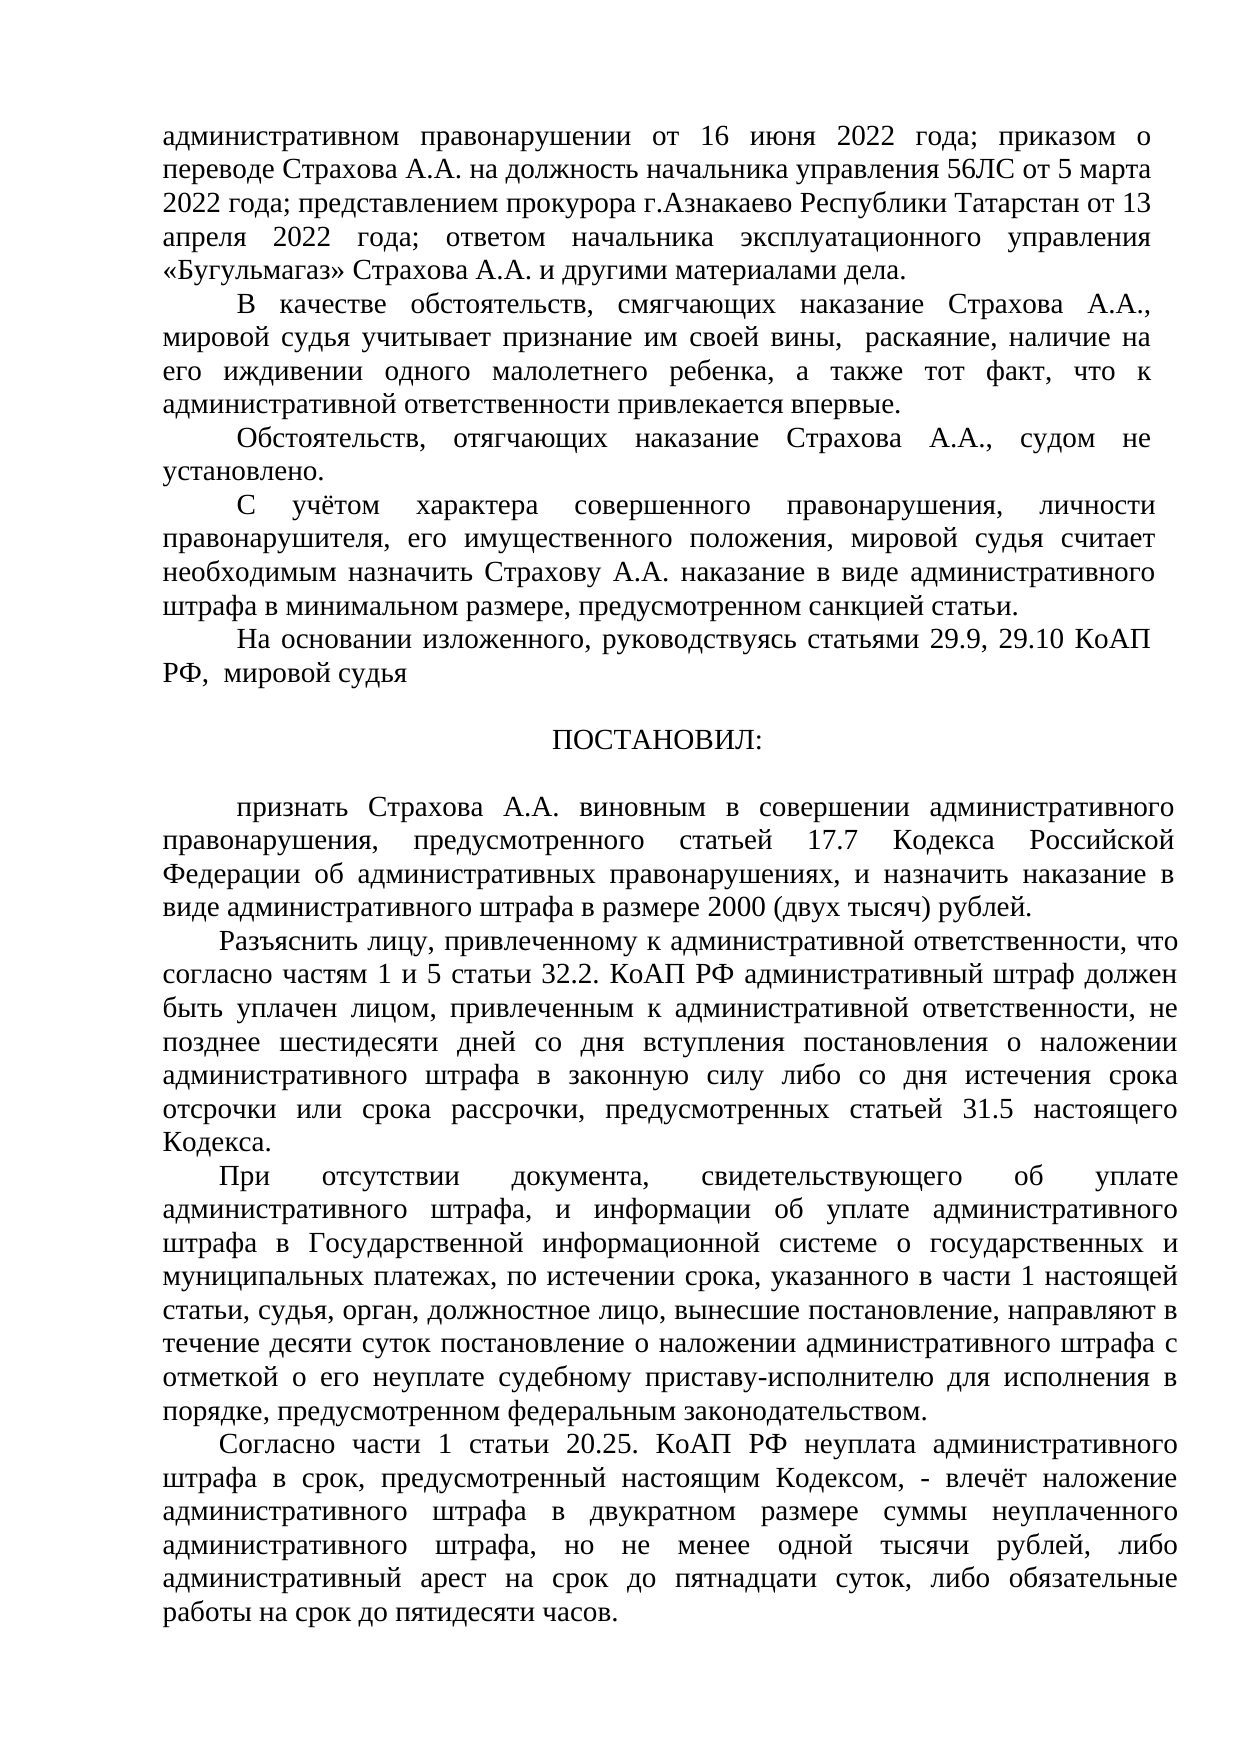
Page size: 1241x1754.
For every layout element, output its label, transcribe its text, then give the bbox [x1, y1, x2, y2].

text Разъяснить лицу, привлеченному к административной ответственности, что согласно частям 1 и 5 статьи 32.2. КоАП РФ административный штраф должен быть уплачен лицом, привлеченным к административной ответственности, не позднее шестидесяти дней со дня вступления постановления о наложении административного штрафа в законную силу либо со дня истечения срока отсрочки или срока рассрочки, предусмотренных статьей 31.5 настоящего Кодекса. [162, 923, 1179, 1158]
text признать Страхова А.А. виновным в совершении административного правонарушения, предусмотренного статьей 17.7 Кодекса Российской Федерации об административных правонарушениях, и назначить наказание в виде административного штрафа в размере 2000 (двух тысяч) рублей. [162, 789, 1175, 923]
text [162, 118, 1152, 286]
text ПОСТАНОВИЛ: [162, 722, 1152, 755]
text С учётом характера совершенного правонарушения, личности правонарушителя, его имущественного положения, мировой судья считает необходимым назначить Страхову А.А. наказание в виде административного штрафа в минимальном размере, предусмотренном санкцией статьи. [162, 487, 1156, 621]
text При отсутствии документа, свидетельствующего об уплате административного штрафа, и информации об уплате административного штрафа в Государственной информационной системе о государственных и муниципальных платежах, по истечении срока, указанного в части 1 настоящей статьи, судья, орган, должностное лицо, вынесшие постановление, направляют в течение десяти суток постановление о наложении административного штрафа с отметкой о его неуплате судебному приставу-исполнителю для исполнения в порядке, предусмотренном федеральным законодательством. [162, 1158, 1179, 1426]
text На основании изложенного, руководствуясь статьями 29.9, 29.10 КоАП РФ, мировой судья [162, 621, 1152, 688]
text В качестве обстоятельств, смягчающих наказание Страхова А.А., мировой судья учитывает признание им своей вины, раскаяние, наличие на его иждивении одного малолетнего ребенка, а также тот факт, что к административной ответственности привлекается впервые. [162, 286, 1152, 420]
text Согласно части 1 статьи 20.25. КоАП РФ неуплата административного штрафа в срок, предусмотренный настоящим Кодексом, - влечёт наложение административного штрафа в двукратном размере суммы неуплаченного административного штрафа, но не менее одной тысячи рублей, либо административный арест на срок до пятнадцати суток, либо обязательные работы на срок до пятидесяти часов. [162, 1426, 1179, 1627]
text Обстоятельств, отягчающих наказание Страхова А.А., судом не установлено. [162, 420, 1152, 487]
